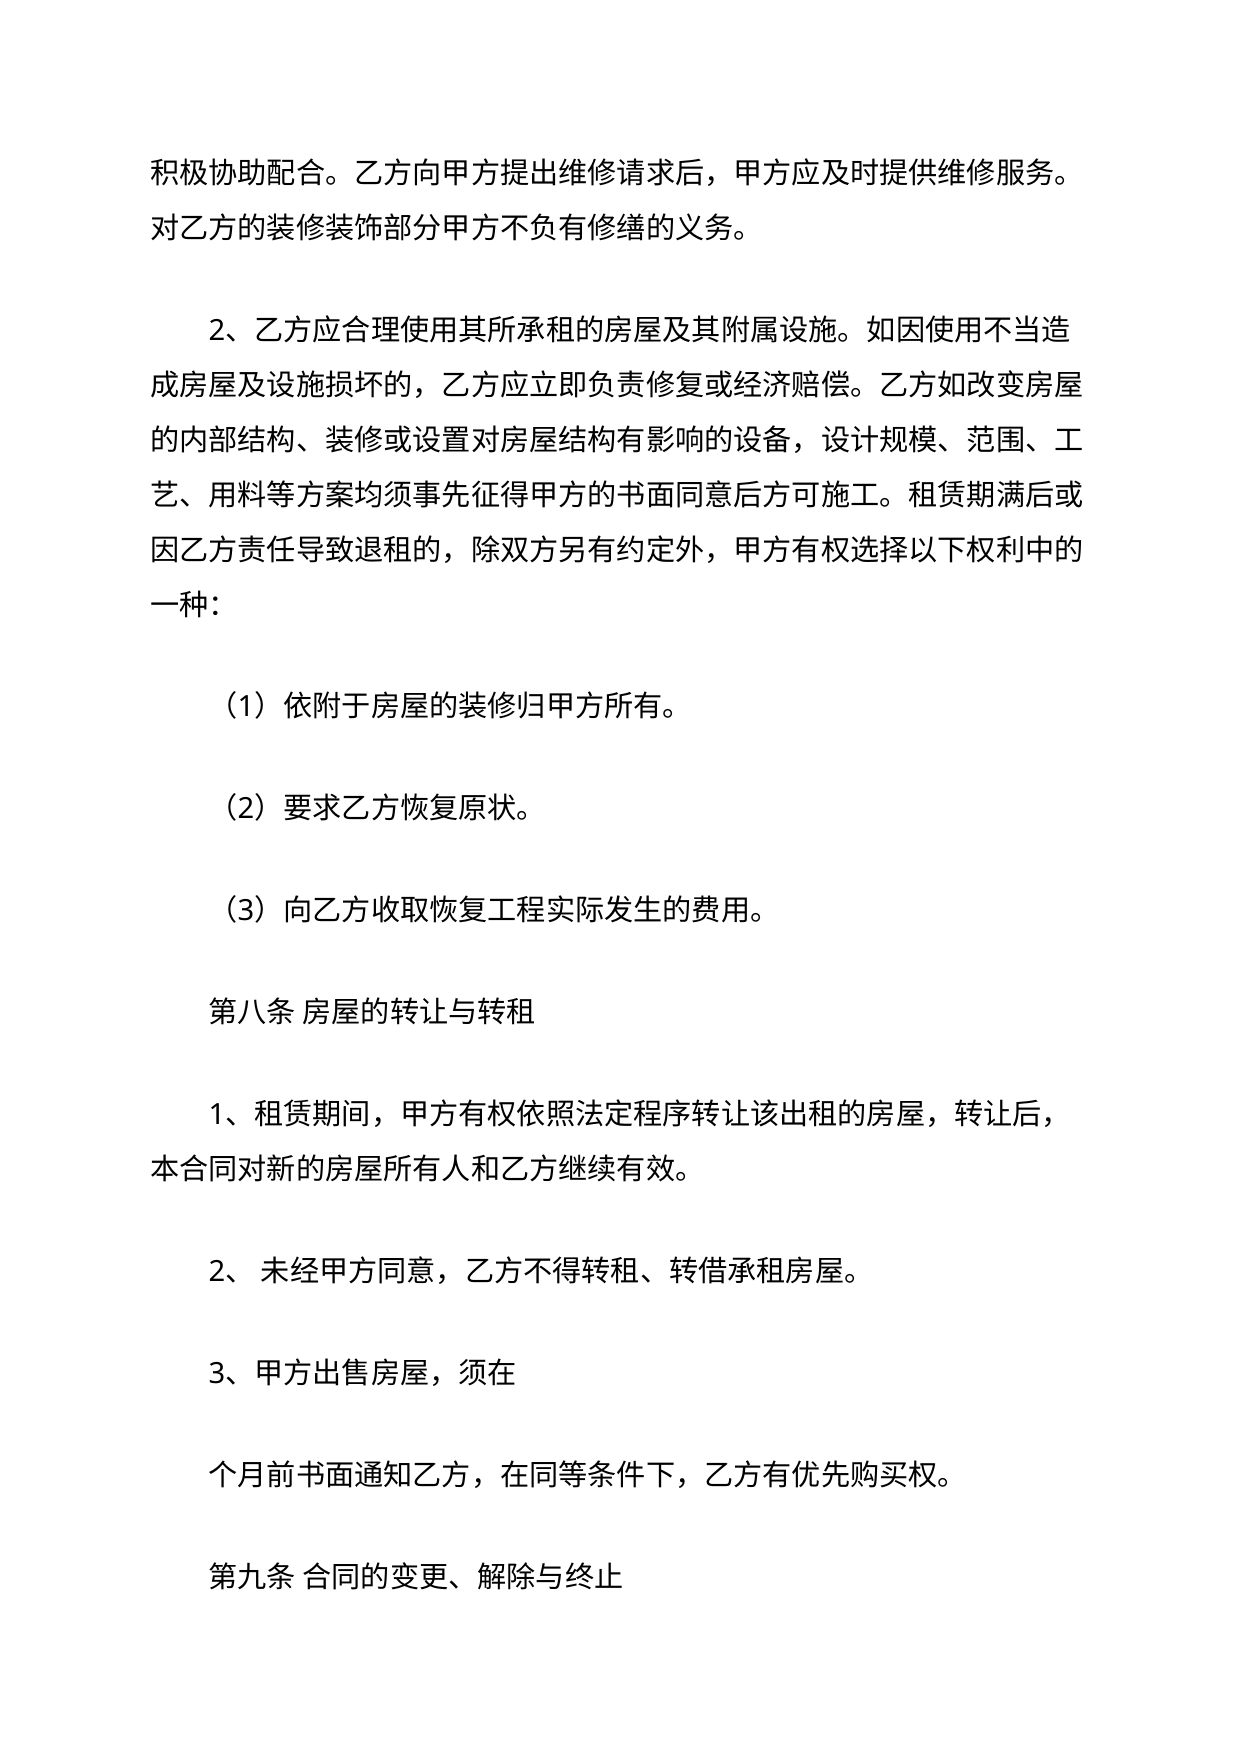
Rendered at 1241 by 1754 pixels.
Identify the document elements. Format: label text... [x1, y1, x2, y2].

text （2）要求乙方恢复原状。 [150, 785, 1090, 827]
text 1、租赁期间，甲方有权依照法定程序转让该出租的房屋，转让后，本合同对新的房屋所有人和乙方继续有效。 [150, 1091, 1090, 1188]
text 第八条 房屋的转让与转租 [150, 989, 1090, 1031]
text 个月前书面通知乙方，在同等条件下，乙方有优先购买权。 [150, 1451, 1090, 1494]
text 2、乙方应合理使用其所承租的房屋及其附属设施。如因使用不当造成房屋及设施损坏的，乙方应立即负责修复或经济赔偿。乙方如改变房屋的内部结构、装修或设置对房屋结构有影响的设备，设计规模、范围、工艺、用料等方案均须事先征得甲方的书面同意后方可施工。租赁期满后或因乙方责任导致退租的，除双方另有约定外，甲方有权选择以下权利中的一种： [150, 307, 1090, 623]
text （3）向乙方收取恢复工程实际发生的费用。 [150, 887, 1090, 929]
text 第九条 合同的变更、解除与终止 [150, 1553, 1090, 1596]
text 2、 未经甲方同意，乙方不得转租、转借承租房屋。 [150, 1247, 1090, 1290]
text （1）依附于房屋的装修归甲方所有。 [150, 683, 1090, 725]
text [150, 150, 1090, 247]
text 3、甲方出售房屋，须在 [150, 1349, 1090, 1392]
